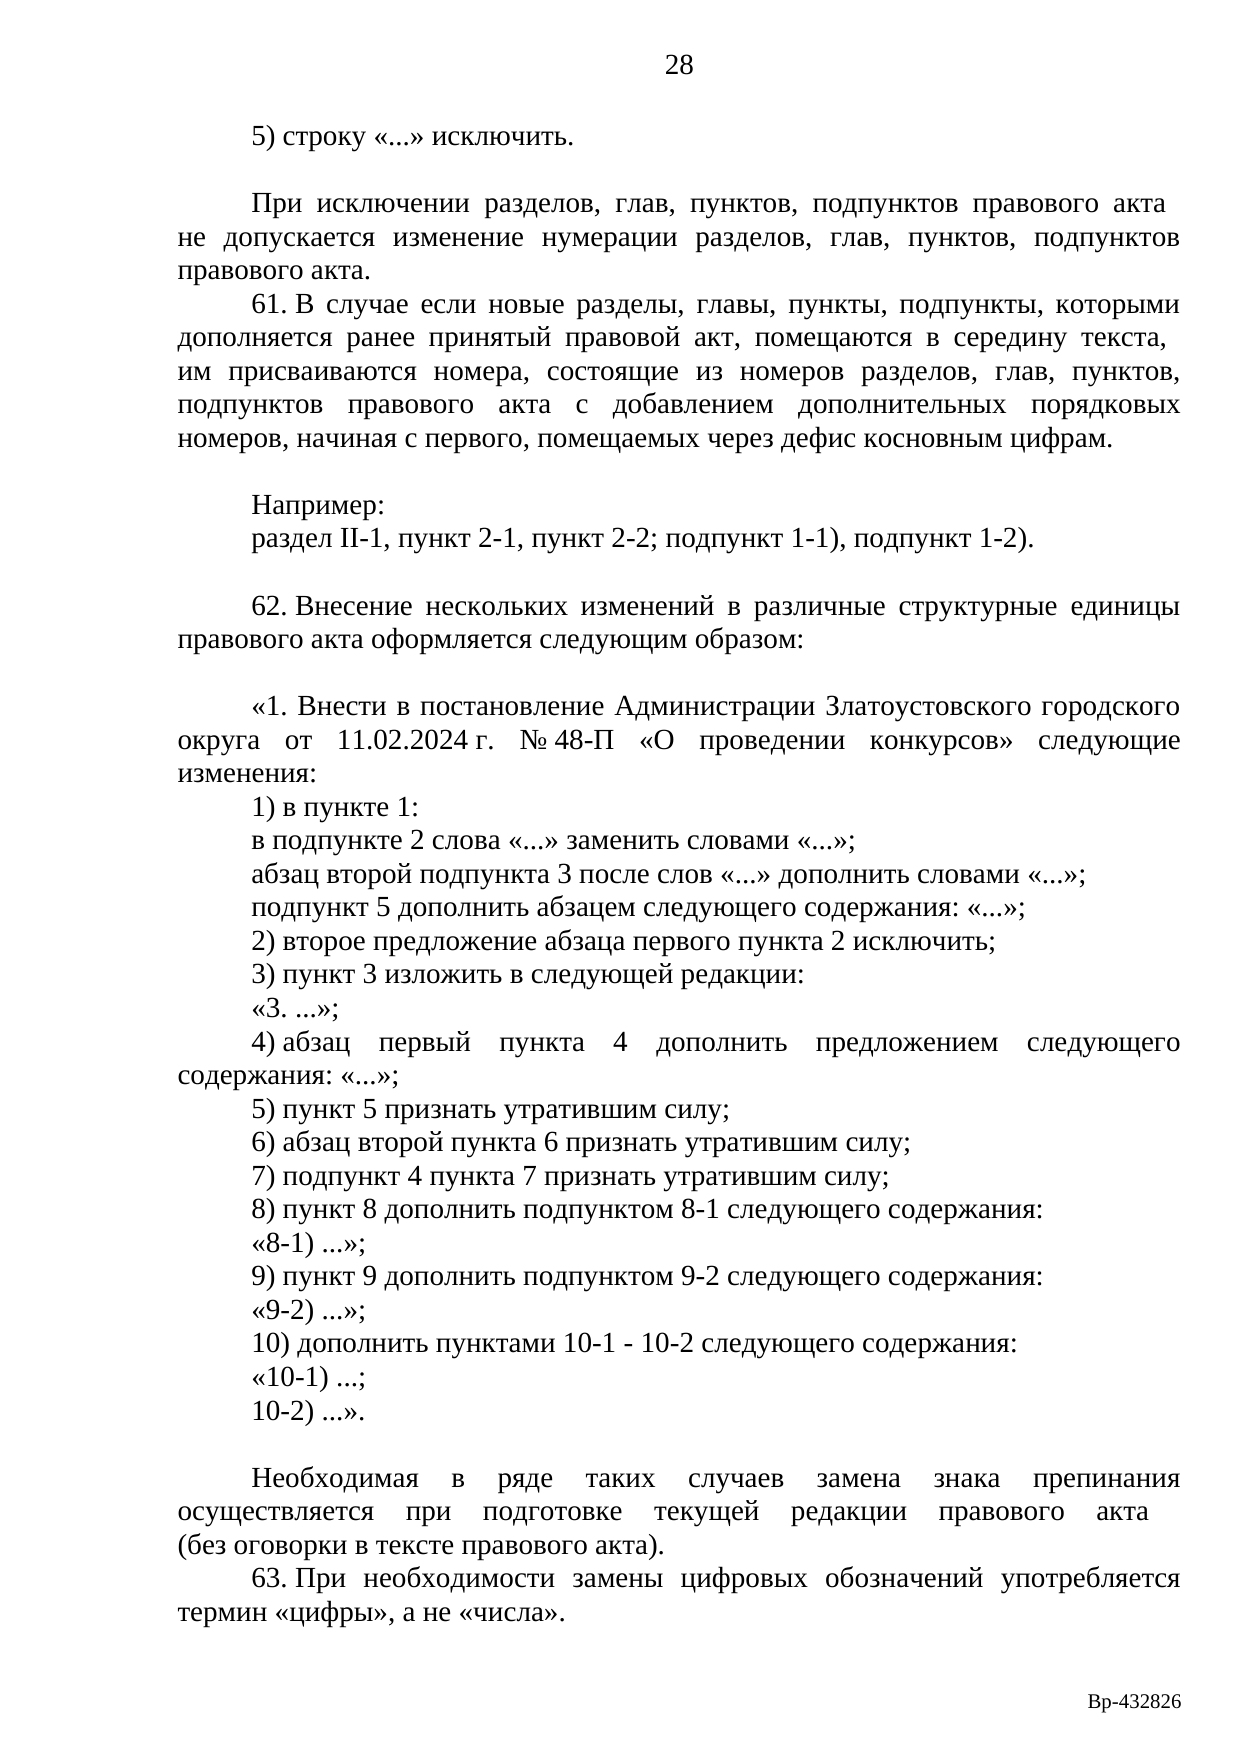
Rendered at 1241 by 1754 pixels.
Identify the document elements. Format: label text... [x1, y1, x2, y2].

text «9-2) ...»; [177, 1292, 1181, 1326]
text 2) второе предложение абзаца первого пункта 2 исключить; [177, 923, 1181, 957]
text 62. Внесение нескольких изменений в различные структурные единицы правового акта оформляется следующим образом: [177, 588, 1181, 655]
text 10-2) ...». [177, 1393, 1181, 1426]
text подпункт 5 дополнить абзацем следующего содержания: «...»; [177, 889, 1181, 923]
text 10) дополнить пунктами 10-1 - 10-2 следующего содержания: [177, 1326, 1181, 1359]
text Необходимая в ряде таких случаев замена знака препинания осуществляется при подготовке текущей редакции правового акта (без оговорки в тексте правового акта). [177, 1460, 1181, 1560]
text абзац второй подпункта 3 после слов «...» дополнить словами «...»; [177, 856, 1181, 889]
text 4) абзац первый пункта 4 дополнить предложением следующего содержания: «...»; [177, 1024, 1181, 1091]
text 6) абзац второй пункта 6 признать утратившим силу; [177, 1124, 1181, 1158]
text «3. ...»; [177, 990, 1181, 1024]
text 7) подпункт 4 пункта 7 признать утратившим силу; [177, 1158, 1181, 1191]
text в подпункте 2 слова «...» заменить словами «...»; [177, 822, 1181, 856]
text 8) пункт 8 дополнить подпунктом 8-1 следующего содержания: [177, 1191, 1181, 1225]
text «10-1) ...; [177, 1359, 1181, 1393]
text Например: [177, 487, 1181, 521]
text раздел II-1, пункт 2-1, пункт 2-2; подпункт 1-1), подпункт 1-2). [177, 521, 1181, 554]
text При исключении разделов, глав, пунктов, подпунктов правового акта не допускается изменение нумерации разделов, глав, пунктов, подпунктов правового акта. [177, 185, 1181, 286]
text «1. Внести в постановление Администрации Златоустовского городского округа от 11.02.2024 г. № 48-П «О проведении конкурсов» следующие изменения: [177, 688, 1181, 789]
text 5) строку «...» исключить. [177, 118, 1181, 152]
text 3) пункт 3 изложить в следующей редакции: [177, 957, 1181, 990]
text 63. При необходимости замены цифровых обозначений употребляется термин «цифры», а не «числа». [177, 1560, 1181, 1627]
text 61. В случае если новые разделы, главы, пункты, подпункты, которыми дополняется ранее принятый правовой акт, помещаются в середину текста, им присваиваются номера, состоящие из номеров разделов, глав, пунктов, подпунктов правового акта с добавлением дополнительных порядковых номеров, начиная с первого, помещаемых через дефис косновным цифрам. [177, 286, 1181, 453]
text 1) в пункте 1: [177, 789, 1181, 822]
text 9) пункт 9 дополнить подпунктом 9-2 следующего содержания: [177, 1258, 1181, 1292]
text 5) пункт 5 признать утратившим силу; [177, 1091, 1181, 1124]
text «8-1) ...»; [177, 1225, 1181, 1258]
